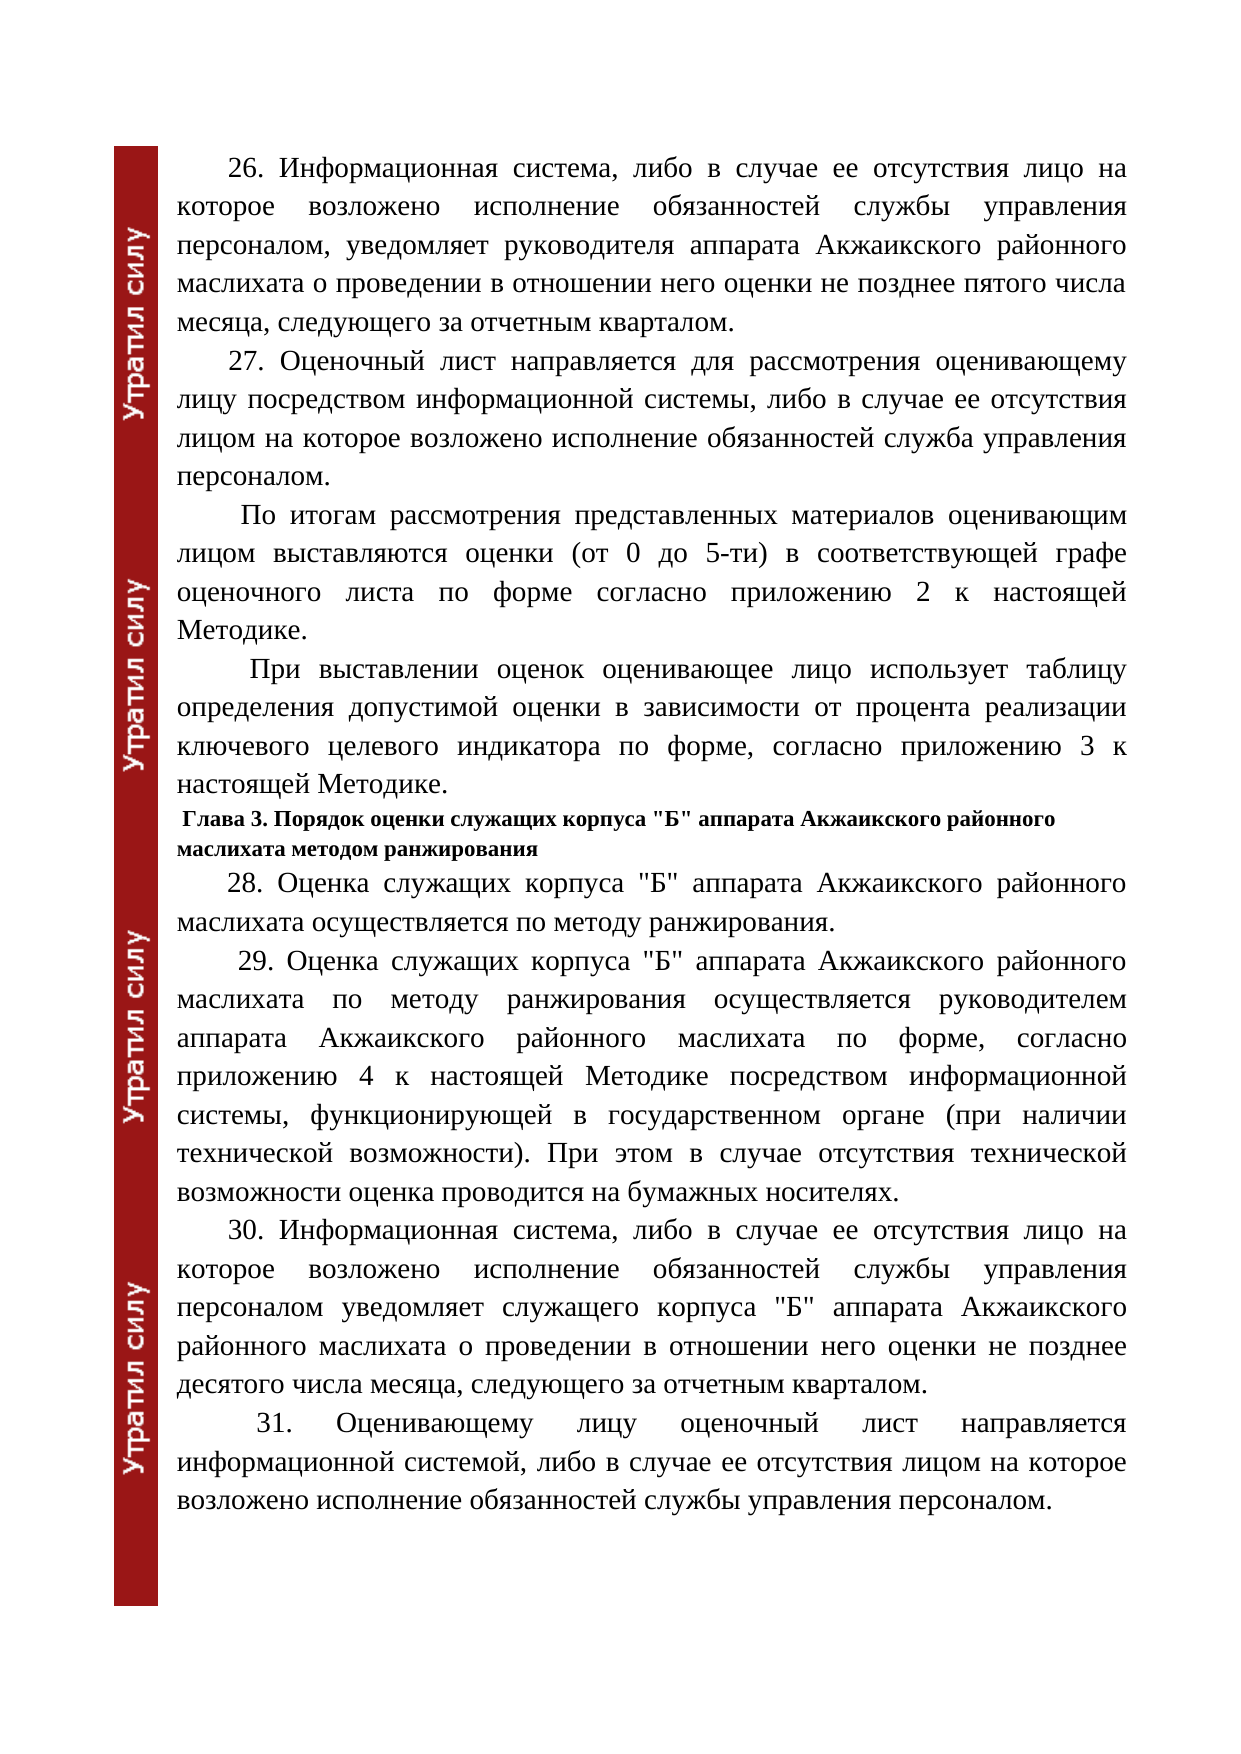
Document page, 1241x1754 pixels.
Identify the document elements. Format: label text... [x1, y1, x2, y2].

text 29. Оценка служащих корпуса "Б" аппарата Акжаикского районного маслихата по методу ранжирования осуществляется руководителем аппарата Акжаикского районного маслихата по форме, согласно приложению 4 к настоящей Методике посредством информационной системы, функционирующей в государственном органе (при наличии технической возможности). При этом в случае отсутствия технической возможности оценка проводится на бумажных носителях. [112, 943, 1128, 1207]
picture [114, 146, 158, 150]
text 26. Информационная система, либо в случае ее отсутствия лицо на которое возложено исполнение обязанностей службы управления персоналом, уведомляет руководителя аппарата Акжаикского районного маслихата о проведении в отношении него оценки не позднее пятого числа месяца, следующего за отчетным кварталом. [112, 150, 1128, 338]
picture [114, 1400, 158, 1405]
picture [114, 1207, 158, 1212]
picture [114, 338, 158, 343]
picture [114, 862, 158, 866]
text При выставлении оценок оценивающее лицо использует таблицу определения допустимой оценки в зависимости от процента реализации ключевого целевого индикатора по форме, согласно приложению 3 к настоящей Методике. [112, 651, 1128, 800]
text По итогам рассмотрения представленных материалов оценивающим лицом выставляются оценки (от 0 до 5-ти) в соответствующей графе оценочного листа по форме согласно приложению 2 к настоящей Методике. [112, 497, 1128, 646]
text 28. Оценка служащих корпуса "Б" аппарата Акжаикского районного маслихата осуществляется по методу ранжирования. [112, 866, 1128, 938]
picture [114, 938, 158, 943]
text 30. Информационная система, либо в случае ее отсутствия лицо на которое возложено исполнение обязанностей службы управления персоналом уведомляет служащего корпуса "Б" аппарата Акжаикского районного маслихата о проведении в отношении него оценки не позднее десятого числа месяца, следующего за отчетным кварталом. [112, 1212, 1128, 1400]
text Глава 3. Порядок оценки служащих корпуса "Б" аппарата Акжаикского районного маслихата методом ранжирования [112, 805, 1128, 862]
picture [114, 646, 158, 651]
text 27. Оценочный лист направляется для рассмотрения оценивающему лицу посредством информационной системы, либо в случае ее отсутствия лицом на которое возложено исполнение обязанностей служба управления персоналом. [112, 343, 1128, 492]
picture [114, 800, 158, 805]
picture [114, 1516, 158, 1606]
picture [114, 492, 158, 497]
text 31. Оценивающему лицу оценочный лист направляется информационной системой, либо в случае ее отсутствия лицом на которое возложено исполнение обязанностей службы управления персоналом. [112, 1405, 1128, 1516]
